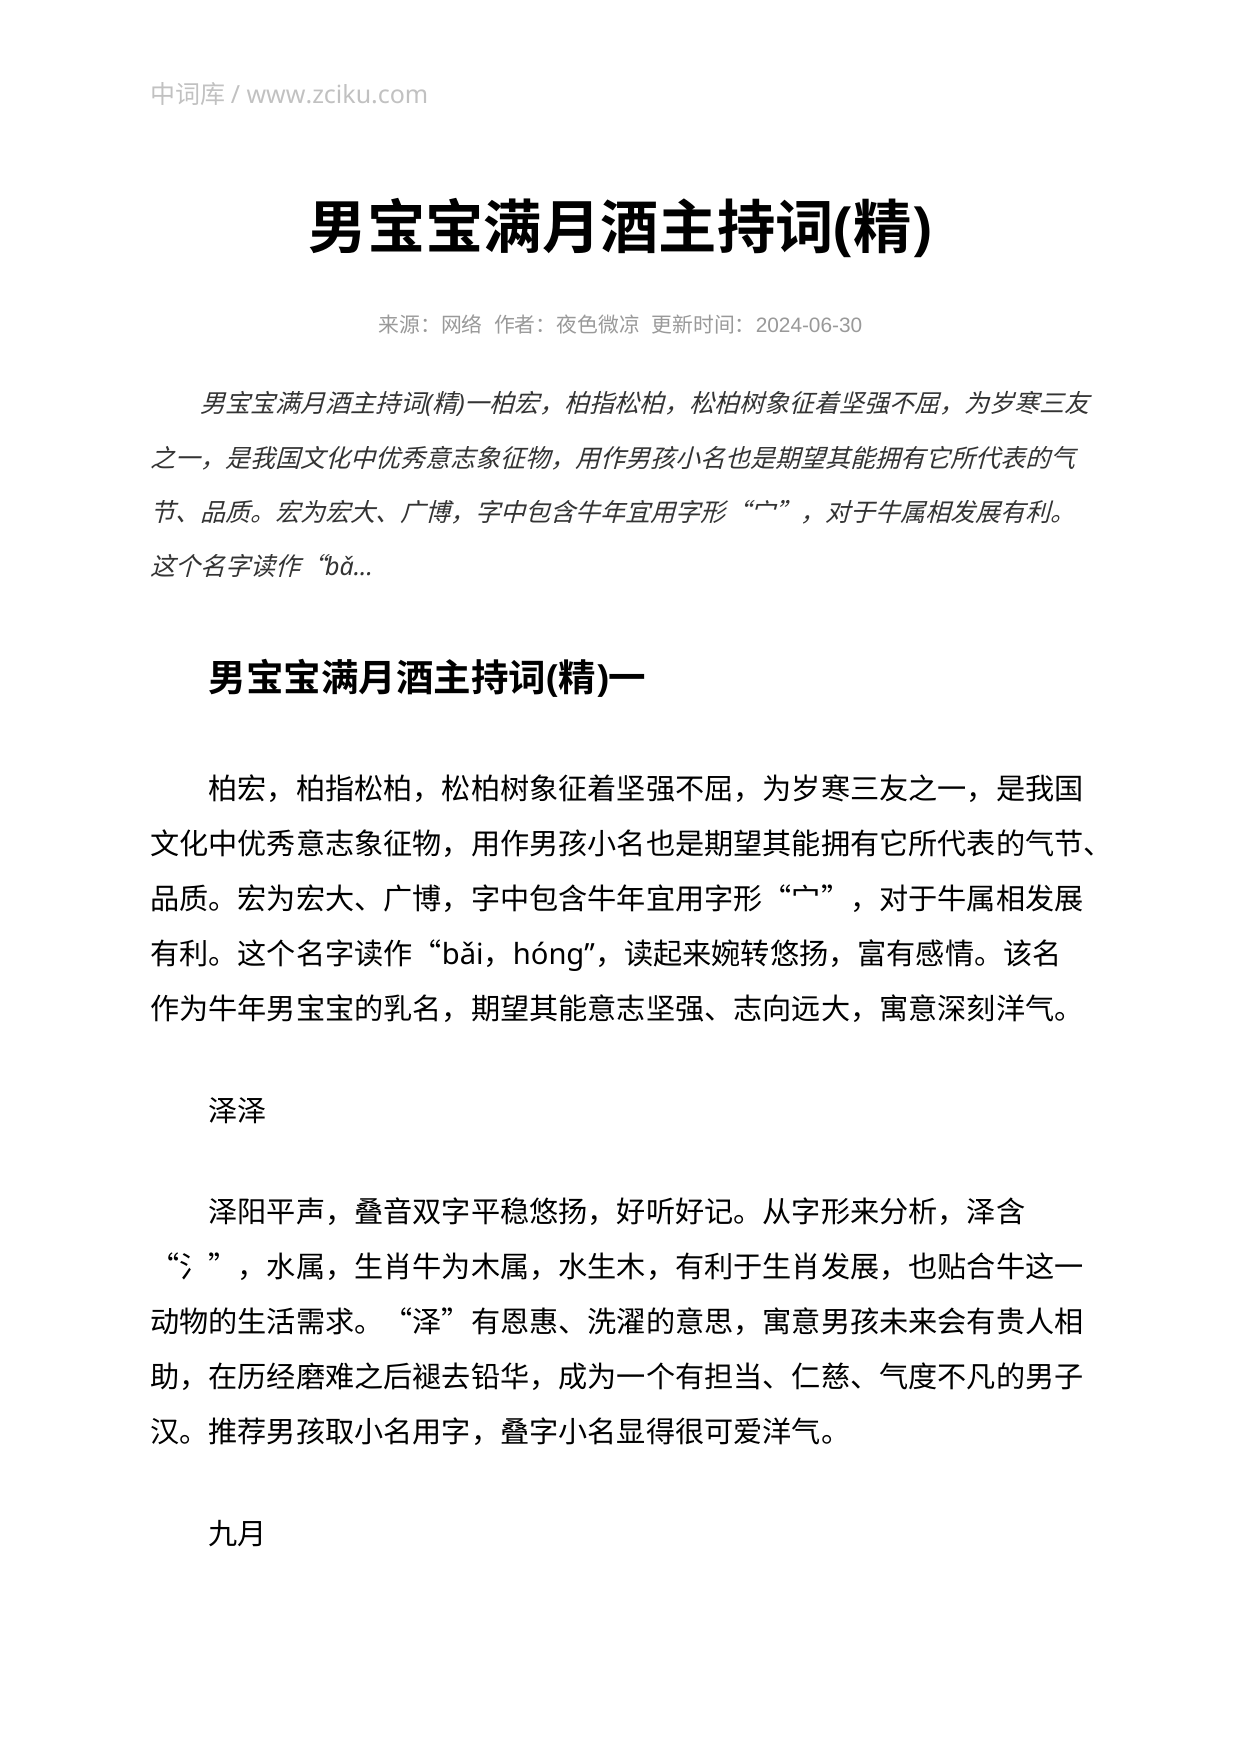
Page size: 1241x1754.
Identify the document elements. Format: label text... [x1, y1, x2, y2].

text 男宝宝满月酒主持词(精)一柏宏，柏指松柏，松柏树象征着坚强不屈，为岁寒三友之一，是我国文化中优秀意志象征物，用作男孩小名也是期望其能拥有它所代表的气节、品质。宏为宏大、广博，字中包含牛年宜用字形“宀”，对于牛属相发展有利。这个名字读作“bǎ... [150, 384, 1090, 583]
text 男宝宝满月酒主持词(精)一 [150, 648, 1090, 703]
text 九月 [150, 1510, 1090, 1553]
text 来源：网络 作者：夜色微凉 更新时间：2024-06-30 [150, 313, 1090, 337]
text 泽阳平声，叠音双字平稳悠扬，好听好记。从字形来分析，泽含“氵”，水属，生肖牛为木属，水生木，有利于生肖发展，也贴合牛这一动物的生活需求。“泽”有恩惠、洗濯的意思，寓意男孩未来会有贵人相助，在历经磨难之后褪去铅华，成为一个有担当、仁慈、气度不凡的男子汉。推荐男孩取小名用字，叠字小名显得很可爱洋气。 [150, 1189, 1090, 1451]
subtitle 男宝宝满月酒主持词(精) [150, 181, 1090, 266]
text 柏宏，柏指松柏，松柏树象征着坚强不屈，为岁寒三友之一，是我国文化中优秀意志象征物，用作男孩小名也是期望其能拥有它所代表的气节、品质。宏为宏大、广博，字中包含牛年宜用字形“宀”，对于牛属相发展有利。这个名字读作“bǎi，hóng”，读起来婉转悠扬，富有感情。该名作为牛年男宝宝的乳名，期望其能意志坚强、志向远大，寓意深刻洋气。 [150, 766, 1090, 1028]
text 泽泽 [150, 1087, 1090, 1129]
